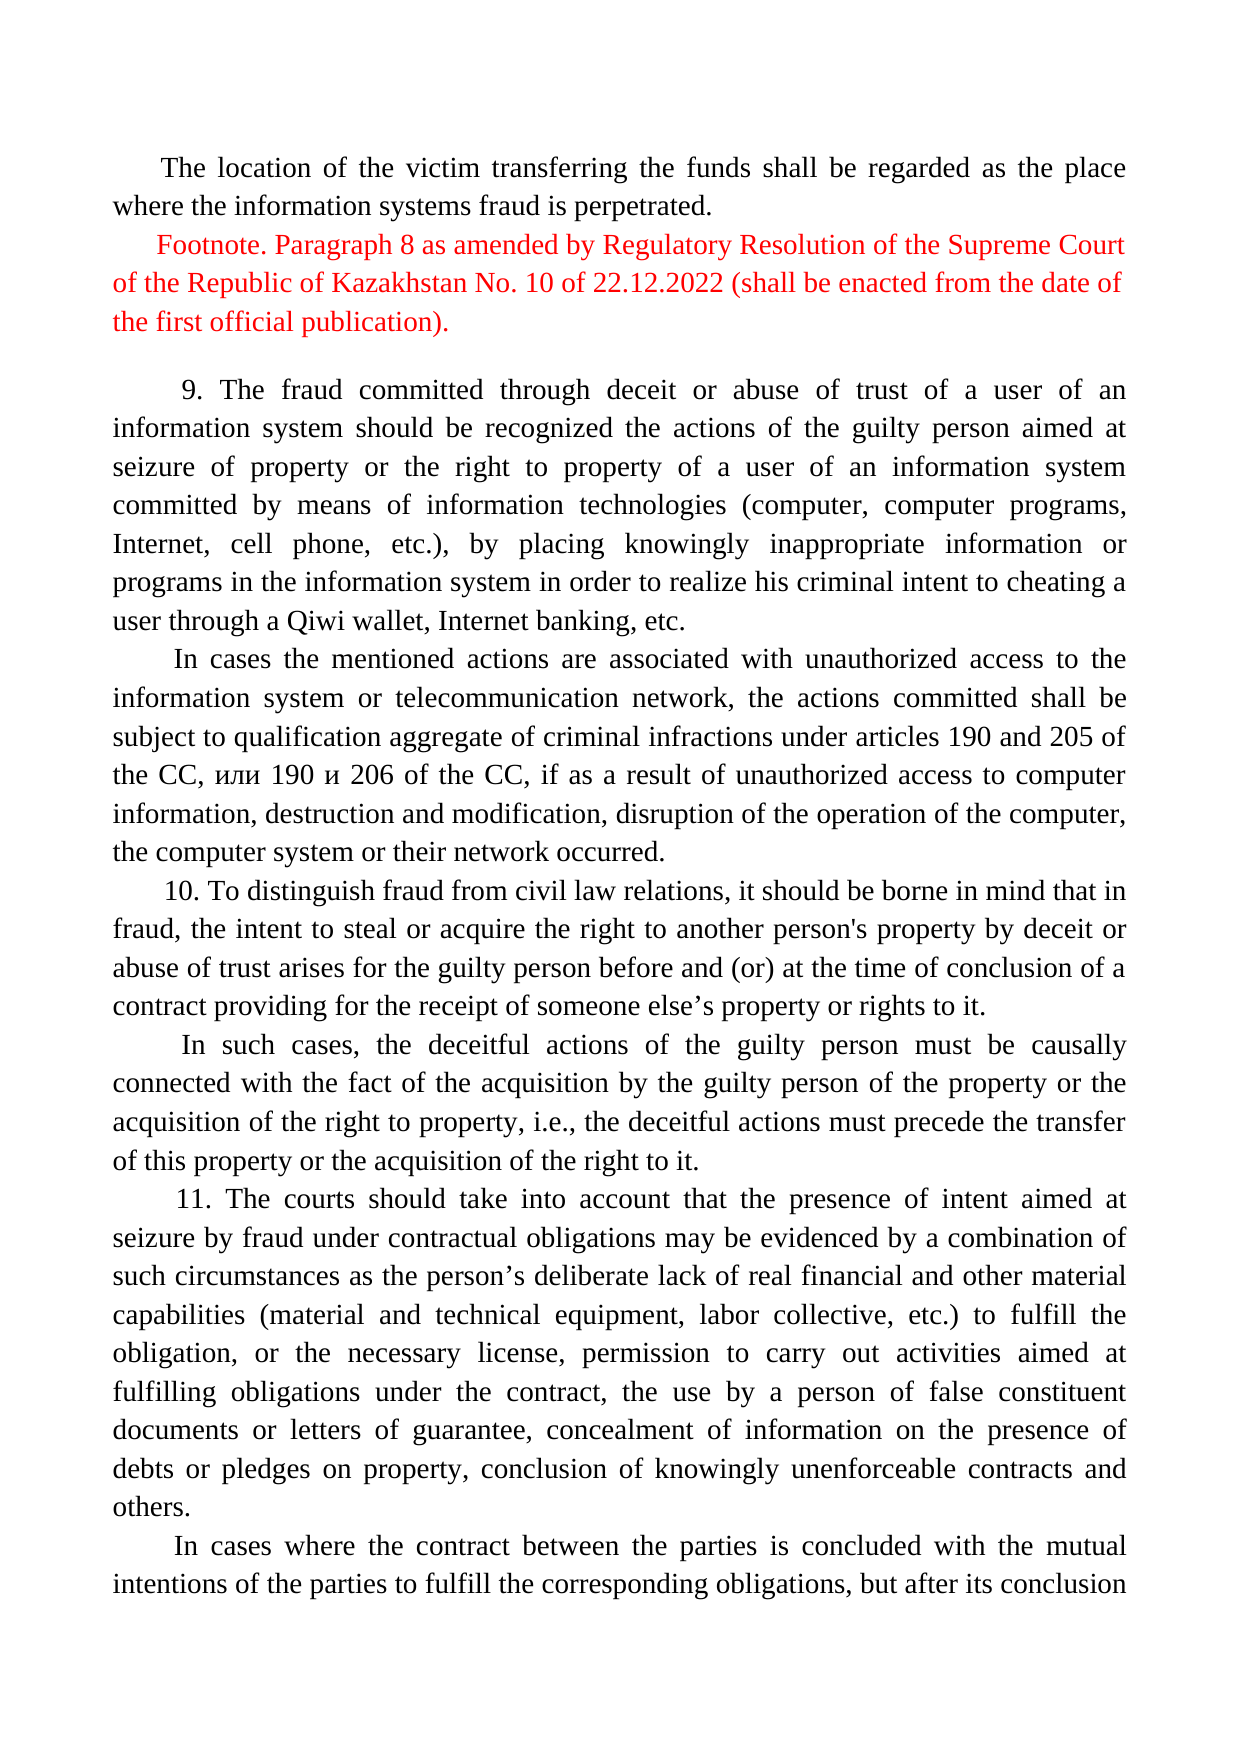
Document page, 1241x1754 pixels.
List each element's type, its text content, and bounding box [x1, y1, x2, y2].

text In cases the mentioned actions are associated with unauthorized access to the information system or telecommunication network, the actions committed shall be subject to qualification aggregate of criminal infractions under articles 190 and 205 of the CC, или 190 и 206 of the CC, if as a result of unauthorized access to computer information, destruction and modification, disruption of the operation of the computer, the computer system or their network occurred. [112, 642, 1128, 868]
text 11. The courts should take into account that the presence of intent aimed at seizure by fraud under contractual obligations may be evidenced by a combination of such circumstances as the person’s deliberate lack of real financial and other material capabilities (material and technical equipment, labor collective, etc.) to fulfill the obligation, or the necessary license, permission to carry out activities aimed at fulfilling obligations under the contract, the use by a person of false constituent documents or letters of guarantee, concealment of information on the presence of debts or pledges on property, conclusion of knowingly unenforceable contracts and others. [112, 1181, 1128, 1523]
text 10. To distinguish fraud from civil law relations, it should be borne in mind that in fraud, the intent to steal or acquire the right to another person's property by deceit or abuse of trust arises for the guilty person before and (or) at the time of conclusion of a contract providing for the receipt of someone else’s property or rights to it. [112, 873, 1128, 1022]
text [112, 1528, 1128, 1600]
text Footnote. Paragraph 8 as amended by Regulatory Resolution of the Supreme Court of the Republic of Kazakhstan No. 10 of 22.12.2022 (shall be enacted from the date of the first official publication). [112, 227, 1128, 368]
text In such cases, the deceitful actions of the guilty person must be causally connected with the fact of the acquisition by the guilty person of the property or the acquisition of the right to property, i.e., the deceitful actions must precede the transfer of this property or the acquisition of the right to it. [112, 1027, 1128, 1176]
text The location of the victim transferring the funds shall be regarded as the place where the information systems fraud is perpetrated. [112, 150, 1128, 222]
text 9. The fraud committed through deceit or abuse of trust of a user of an information system should be recognized the actions of the guilty person aimed at seizure of property or the right to property of a user of an information system committed by means of information technologies (computer, computer programs, Internet, cell phone, etc.), by placing knowingly inappropriate information or programs in the information system in order to realize his criminal intent to cheating a user through a Qiwi wallet, Internet banking, etc. [112, 372, 1128, 637]
